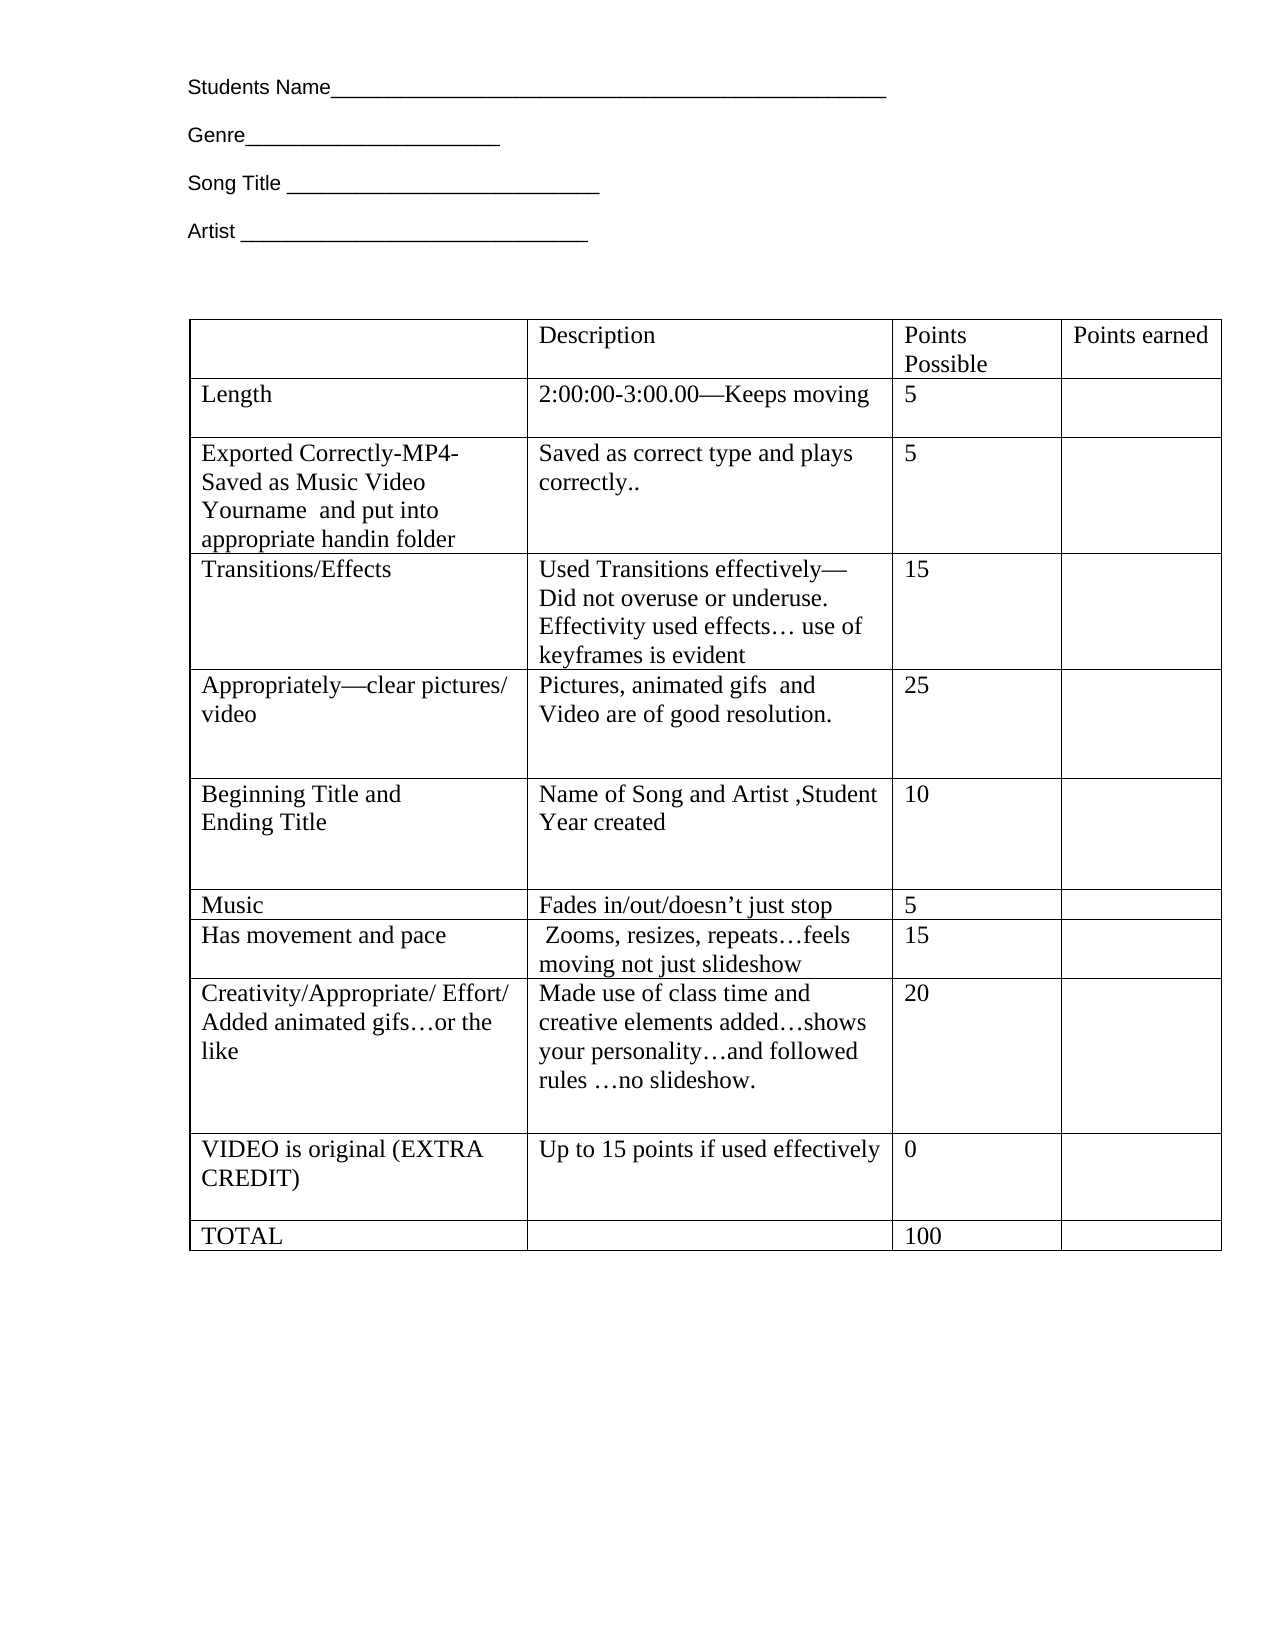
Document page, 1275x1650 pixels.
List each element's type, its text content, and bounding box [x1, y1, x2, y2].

text Song Title ___________________________ [187, 171, 1087, 195]
table_cell [1062, 438, 1221, 553]
table_cell Made use of class time and creative elements added…shows your personality…and followed rules …no slideshow. [528, 979, 892, 1133]
table_cell 20 [893, 979, 1061, 1133]
table_cell 15 [893, 920, 1061, 977]
table_header [191, 320, 527, 378]
table_cell Length [191, 379, 527, 437]
text Genre______________________ [187, 123, 1087, 147]
table_cell Transitions/Effects [191, 554, 527, 669]
table_cell TOTAL [191, 1221, 527, 1250]
table_cell 2:00:00-3:00.00—Keeps moving [528, 379, 892, 437]
table_cell Appropriately—clear pictures/ video [191, 670, 527, 778]
table_cell Beginning Title and Ending Title [191, 779, 527, 889]
table_cell [1062, 779, 1221, 889]
table_cell Has movement and pace [191, 920, 527, 977]
table_cell [1062, 554, 1221, 669]
table_cell [1062, 890, 1221, 919]
table_cell 25 [893, 670, 1061, 778]
table_cell 5 [893, 438, 1061, 553]
table_cell [1062, 670, 1221, 778]
table_cell [528, 1221, 892, 1250]
table_cell Name of Song and Artist ,Student Year created [528, 779, 892, 889]
table_cell 15 [893, 554, 1061, 669]
table_cell 5 [893, 890, 1061, 919]
table_cell Fades in/out/doesn’t just stop [528, 890, 892, 919]
table_cell Creativity/Appropriate/ Effort/ Added animated gifs…or the like [191, 979, 527, 1133]
table_cell Pictures, animated gifs and Video are of good resolution. [528, 670, 892, 778]
table_cell Zooms, resizes, repeats…feels moving not just slideshow [528, 920, 892, 977]
table_cell Saved as correct type and plays correctly.. [528, 438, 892, 553]
table_cell 5 [893, 379, 1061, 437]
table_cell Exported Correctly-MP4- Saved as Music Video Yourname and put into appropriate handin folder [191, 438, 527, 553]
table_cell VIDEO is original (EXTRA CREDIT) [191, 1134, 527, 1220]
table_cell [1062, 1134, 1221, 1220]
table_cell Up to 15 points if used effectively [528, 1134, 892, 1220]
table_header Points Possible [893, 320, 1061, 378]
table_cell [1062, 920, 1221, 977]
table_cell Music [191, 890, 527, 919]
table_header Points earned [1062, 320, 1221, 378]
text Artist ______________________________ [187, 219, 1087, 243]
table_cell 100 [893, 1221, 1061, 1250]
table_cell [1062, 979, 1221, 1133]
table_cell [1062, 1221, 1221, 1250]
table_cell Used Transitions effectively—Did not overuse or underuse. Effectivity used effects… use of keyframes is evident [528, 554, 892, 669]
table_cell 10 [893, 779, 1061, 889]
table_cell [1062, 379, 1221, 437]
table_cell 0 [893, 1134, 1061, 1220]
text Students Name________________________________________________ [187, 75, 1087, 99]
table_header Description [528, 320, 892, 378]
